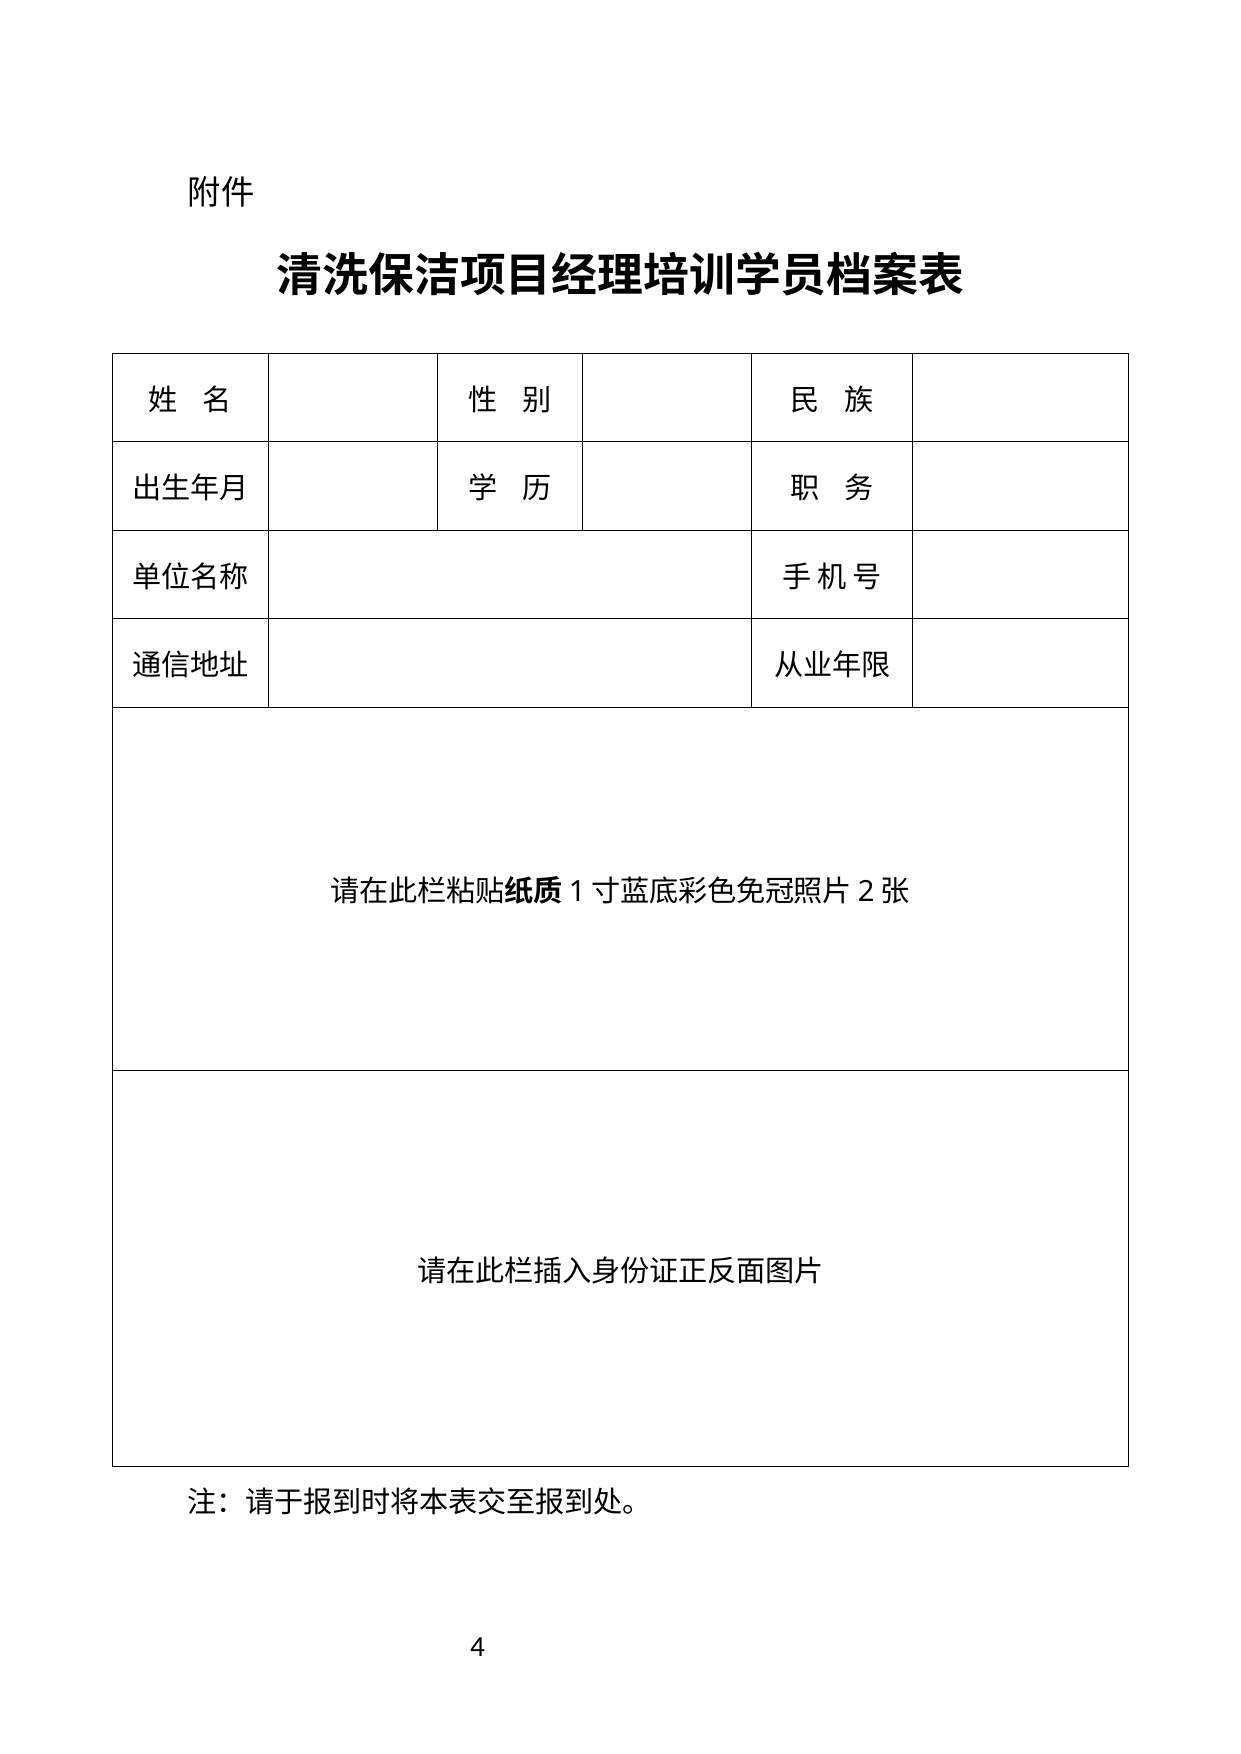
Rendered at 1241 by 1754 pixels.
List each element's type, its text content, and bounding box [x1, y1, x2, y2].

table_header 性 别 [438, 354, 582, 441]
text 清洗保洁项目经理培训学员档案表 [187, 222, 1053, 320]
table_cell [269, 442, 437, 529]
table_cell 请在此栏插入身份证正反面图片 [113, 1071, 1128, 1466]
text 注：请于报到时将本表交至报到处。 [187, 1467, 1053, 1532]
table_cell 职 务 [752, 442, 912, 529]
table_header 民 族 [752, 354, 912, 441]
table_header 姓 名 [113, 354, 268, 441]
table_cell 从业年限 [752, 619, 912, 707]
table_cell [913, 442, 1128, 529]
table_header [583, 354, 751, 441]
table_cell 请在此栏粘贴纸质1寸蓝底彩色免冠照片2张 [113, 708, 1128, 1070]
table_header [269, 354, 437, 441]
table_cell 学 历 [438, 442, 582, 529]
table_cell 单位名称 [113, 531, 268, 618]
table_cell [269, 619, 751, 707]
table_cell [269, 531, 751, 618]
table_cell [913, 531, 1128, 618]
table_cell 通信地址 [113, 619, 268, 707]
table_cell [913, 619, 1128, 707]
table_cell [583, 442, 751, 529]
table_cell 出生年月 [113, 442, 268, 529]
table_header [913, 354, 1128, 441]
text 附件 [187, 157, 1053, 222]
table_cell 手 机 号 [752, 531, 912, 618]
